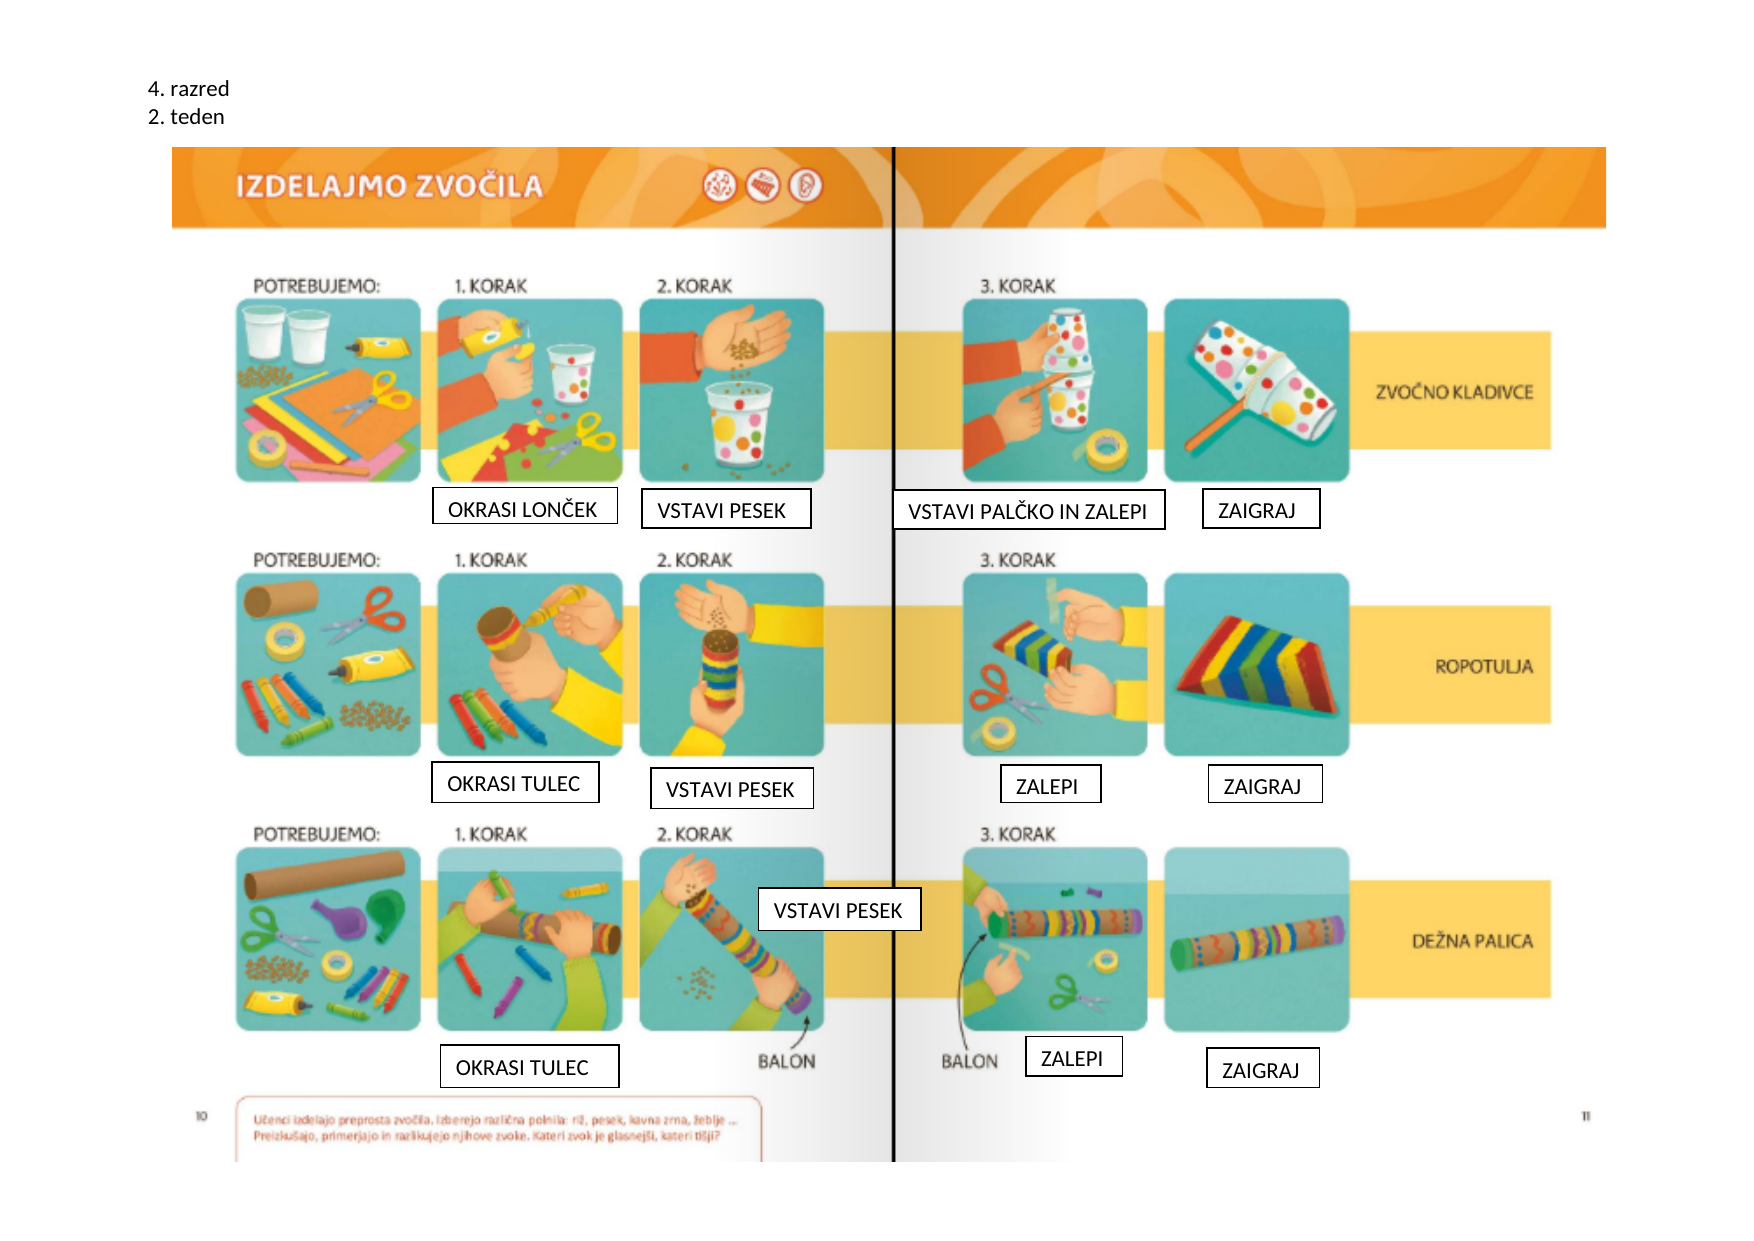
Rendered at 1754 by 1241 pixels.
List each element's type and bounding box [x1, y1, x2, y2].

picture [172, 147, 1607, 1162]
